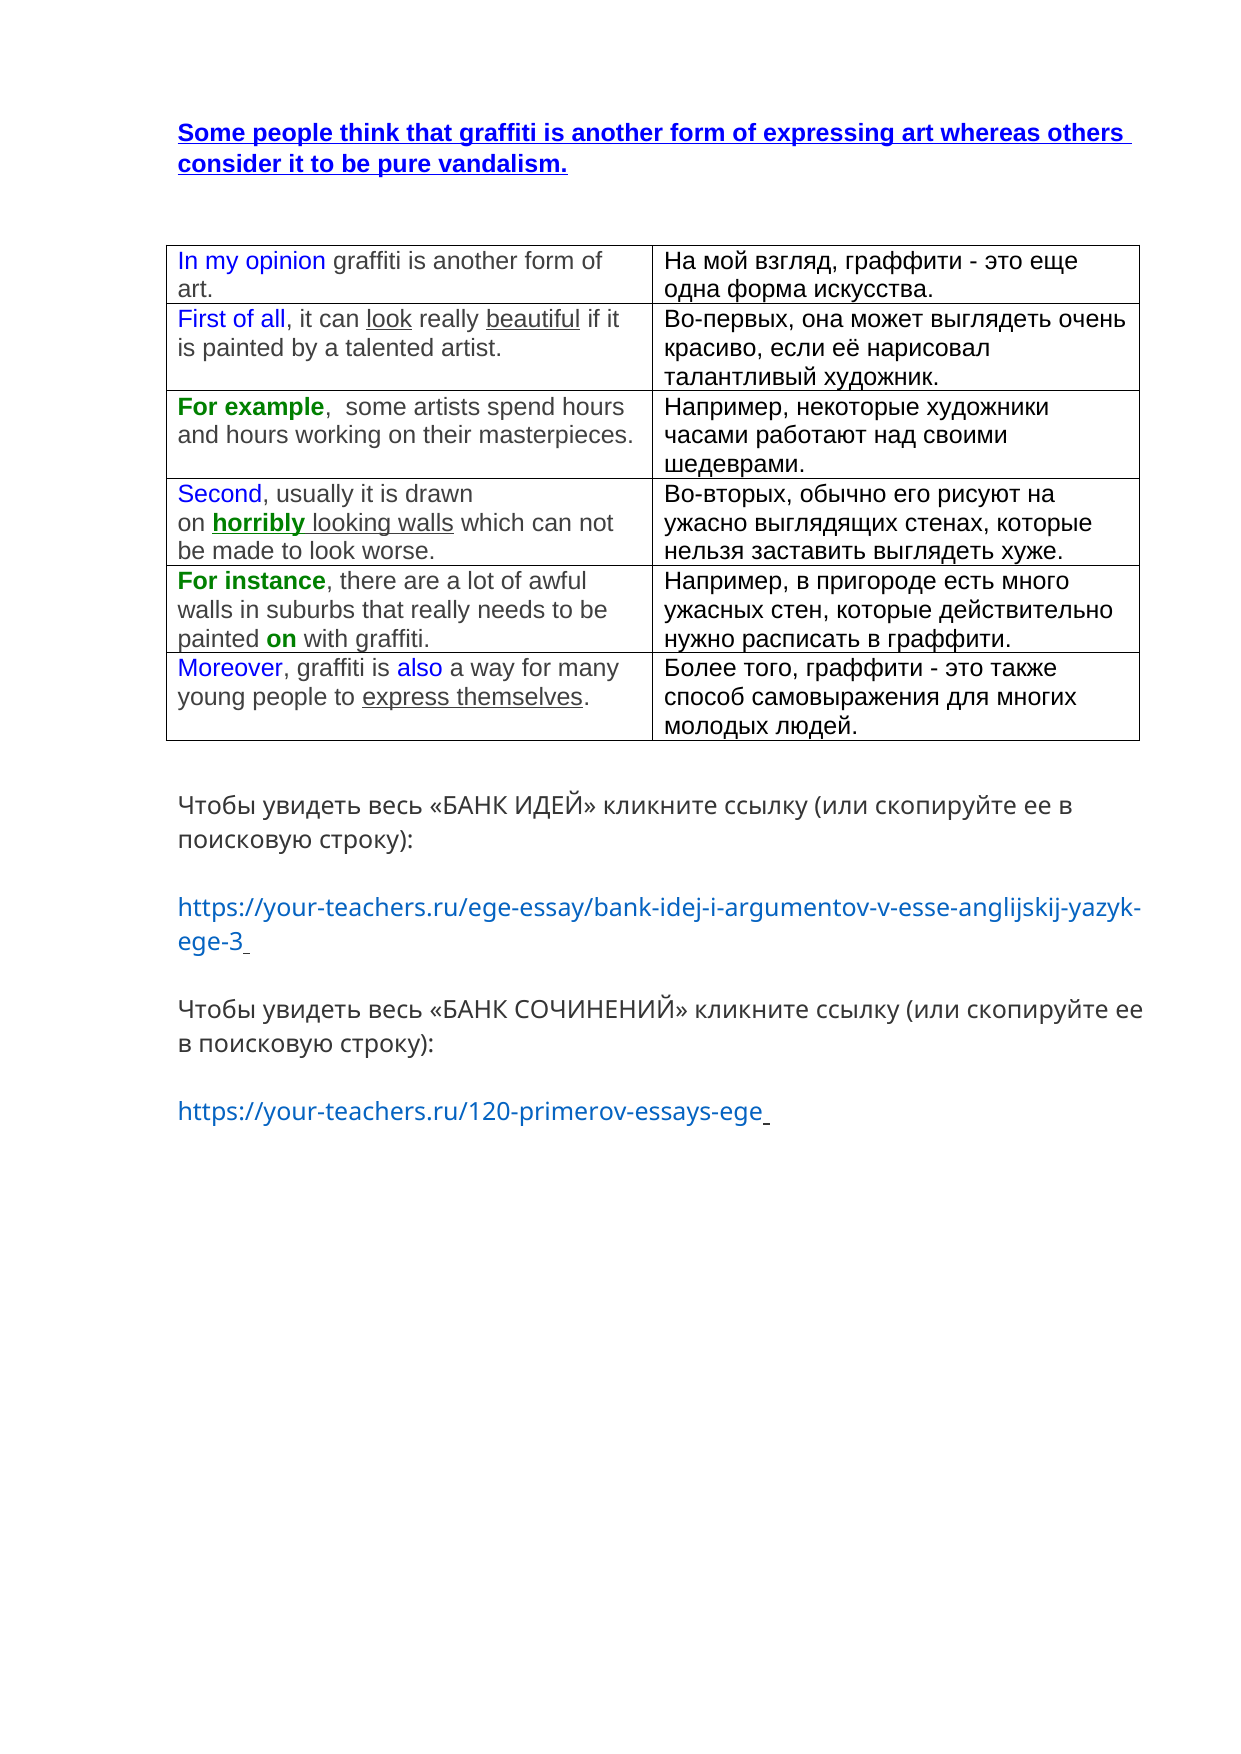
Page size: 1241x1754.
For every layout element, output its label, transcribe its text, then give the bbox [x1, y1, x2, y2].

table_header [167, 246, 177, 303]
table_cell Например, в пригороде есть много ужасных стен, которые действительно нужно расписать в граффити. [653, 566, 1139, 652]
text Чтобы увидеть весь «БАНК ИДЕЙ» кликните ссылку (или скопируйте ее в поисковую строку): [177, 787, 1152, 856]
text https://your-teachers.ru/ege-essay/bank-idej-i-argumentov-v-esse-anglijskij-yazyk-ege-3 [177, 890, 1152, 958]
table_cell For example, some artists spend hours and hours working on their masterpieces. [167, 391, 652, 478]
text Чтобы увидеть весь «БАНК СОЧИНЕНИЙ» кликните ссылку (или скопируйте ее в поисковую строку): [177, 992, 1152, 1060]
table_cell For instance, there are a lot of awful walls in suburbs that really needs to be painted on with graffiti. [167, 566, 652, 652]
table_cell Например, некоторые художники часами работают над своими шедеврами. [653, 391, 1139, 478]
table_header In my opinion graffiti is another form of art. [213, 246, 652, 303]
table_cell Во-первых, она может выглядеть очень красиво, если её нарисовал талантливый художник. [653, 304, 1139, 390]
table_cell Более того, граффити - это также способ самовыражения для многих молодых людей. [653, 653, 1139, 739]
table_cell Во-вторых, обычно его рисуют на ужасно выглядящих стенах, которые нельзя заставить выглядеть хуже. [653, 479, 1139, 565]
table_cell Second, usually it is drawn on horribly looking walls which can not be made to look worse. [167, 479, 652, 565]
table_cell First of all, it can look really beautiful if it is painted by a talented artist. [167, 304, 652, 390]
table_header На мой взгляд, граффити - это еще одна форма искусства. [653, 246, 1139, 303]
text Some people think that graffiti is another form of expressing art whereas others consider it to be pure vandalism. [177, 118, 1152, 178]
text https://your-teachers.ru/120-primerov-essays-ege [177, 1094, 1152, 1128]
table_cell Moreover, graffiti is also a way for many young people to express themselves. [167, 653, 652, 739]
